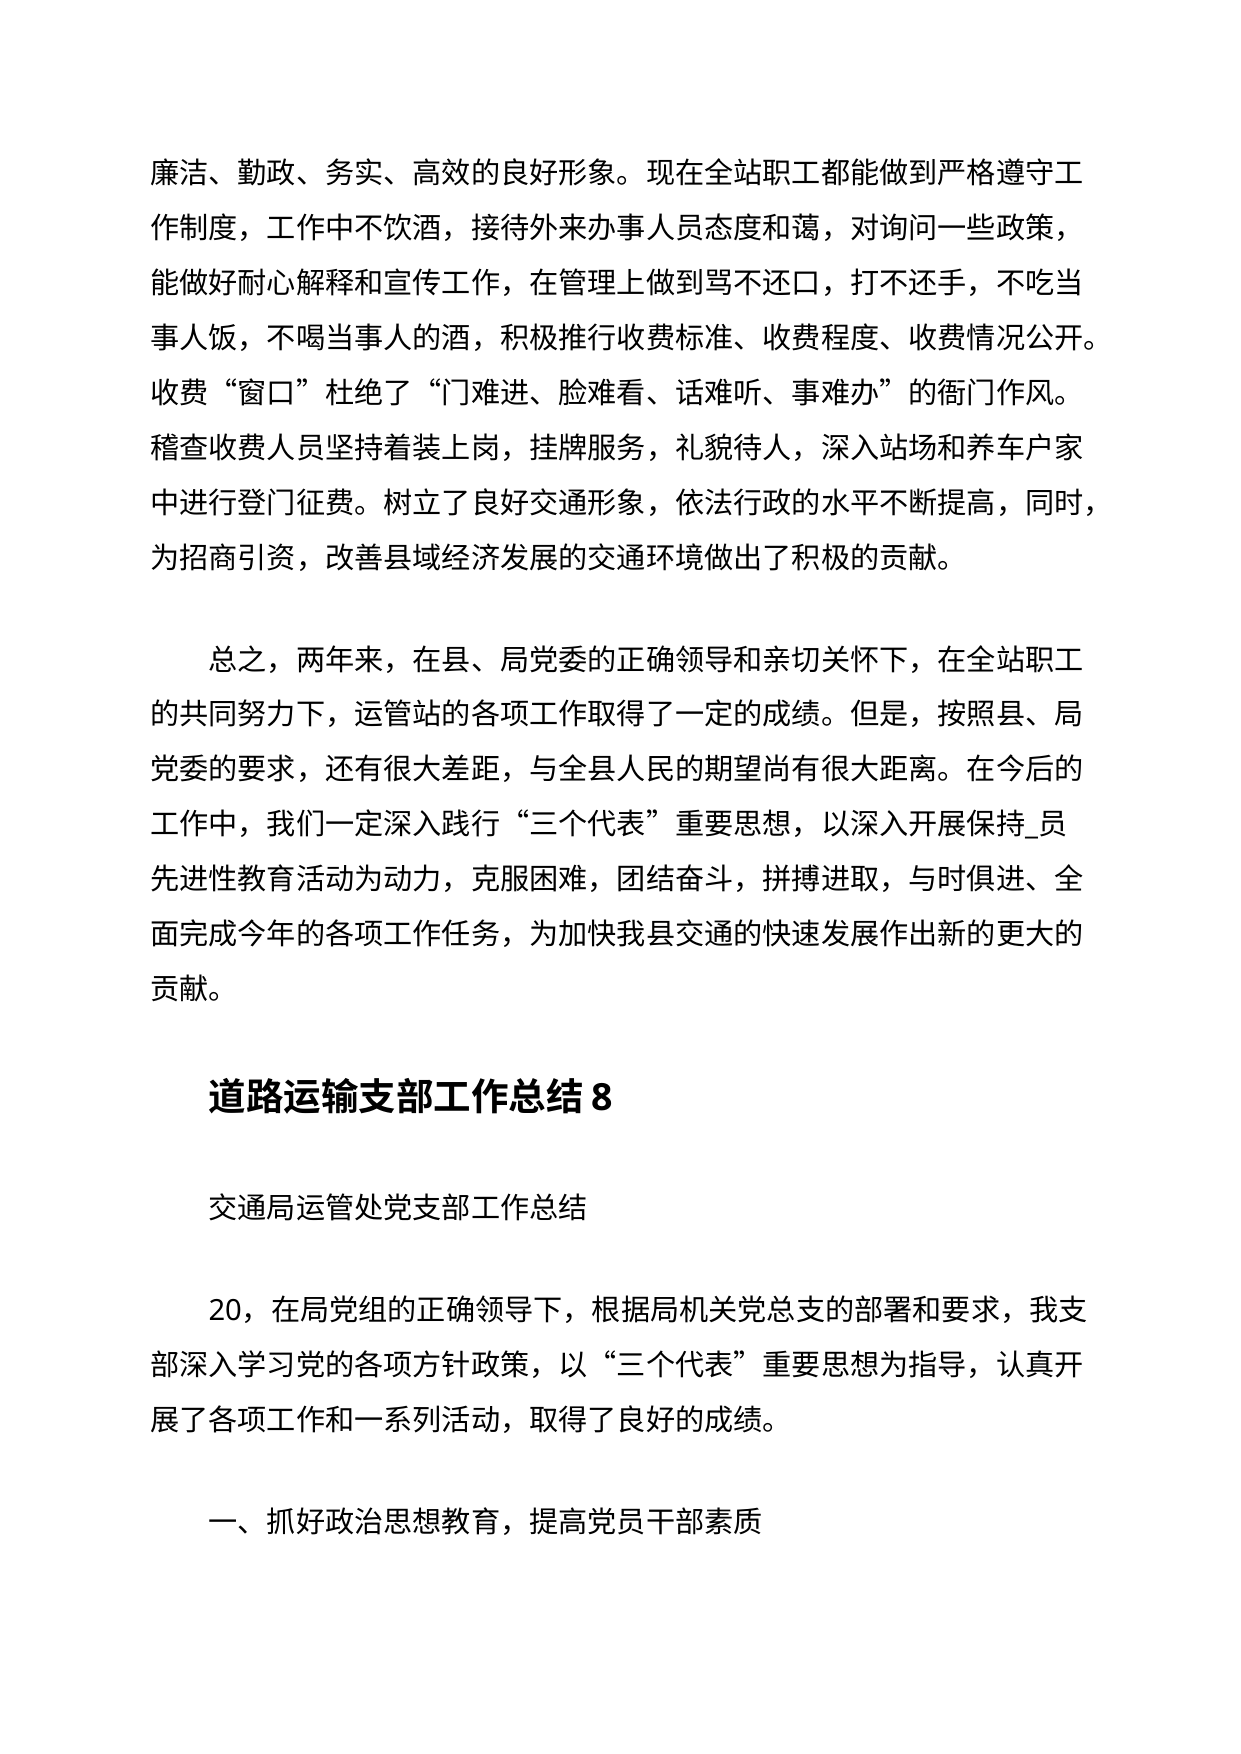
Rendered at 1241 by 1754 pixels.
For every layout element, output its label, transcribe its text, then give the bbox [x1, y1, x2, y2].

text 交通局运管处党支部工作总结 [150, 1185, 1090, 1227]
text 道路运输支部工作总结8 [150, 1067, 1090, 1122]
text 一、抓好政治思想教育，提高党员干部素质 [150, 1498, 1090, 1541]
text 20，在局党组的正确领导下，根据局机关党总支的部署和要求，我支部深入学习党的各项方针政策，以“三个代表”重要思想为指导，认真开展了各项工作和一系列活动，取得了良好的成绩。 [150, 1287, 1090, 1439]
text 总之，两年来，在县、局党委的正确领导和亲切关怀下，在全站职工的共同努力下，运管站的各项工作取得了一定的成绩。但是，按照县、局党委的要求，还有很大差距，与全县人民的期望尚有很大距离。在今后的工作中，我们一定深入践行“三个代表”重要思想，以深入开展保持_员先进性教育活动为动力，克服困难，团结奋斗，拼搏进取，与时俱进、全面完成今年的各项工作任务，为加快我县交通的快速发展作出新的更大的贡献。 [150, 636, 1090, 1008]
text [150, 150, 1090, 577]
